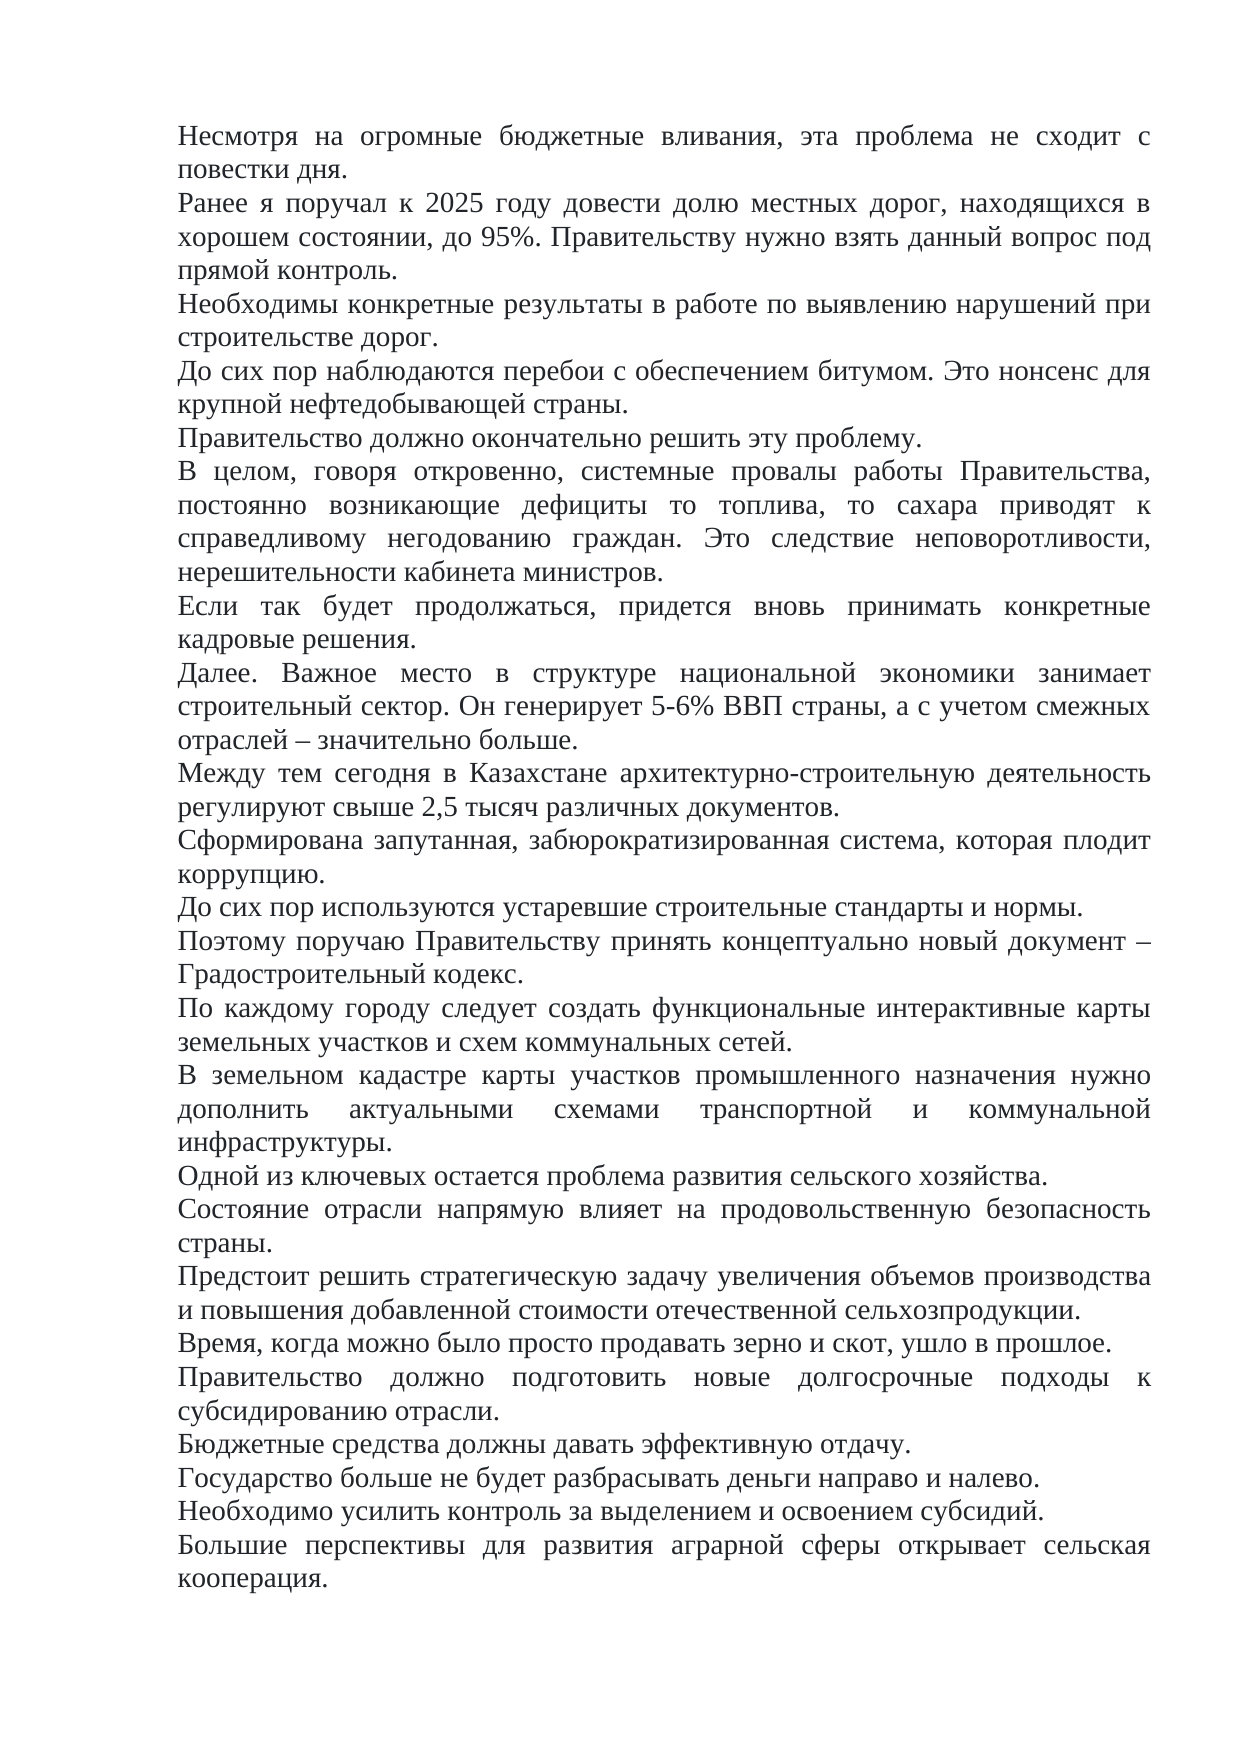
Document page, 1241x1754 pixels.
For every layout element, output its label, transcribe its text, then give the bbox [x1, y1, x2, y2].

text Состояние отрасли напрямую влияет на продовольственную безопасность страны. [177, 1191, 1152, 1258]
text Государство больше не будет разбрасывать деньги направо и налево. [177, 1460, 1152, 1493]
text Одной из ключевых остается проблема развития сельского хозяйства. [177, 1158, 1152, 1191]
text Ранее я поручал к 2025 году довести долю местных дорог, находящихся в хорошем состоянии, до 95%. Правительству нужно взять данный вопрос под прямой контроль. [177, 185, 1152, 286]
text Бюджетные средства должны давать эффективную отдачу. [177, 1426, 1152, 1460]
text В земельном кадастре карты участков промышленного назначения нужно дополнить актуальными схемами транспортной и коммунальной инфраструктуры. [177, 1057, 1152, 1158]
text Необходимо усилить контроль за выделением и освоением субсидий. [177, 1493, 1152, 1527]
text Необходимы конкретные результаты в работе по выявлению нарушений при строительстве дорог. [177, 286, 1152, 353]
text Время, когда можно было просто продавать зерно и скот, ушло в прошлое. [177, 1326, 1152, 1359]
text Предстоит решить стратегическую задачу увеличения объемов производства и повышения добавленной стоимости отечественной сельхозпродукции. [177, 1258, 1152, 1326]
text До сих пор наблюдаются перебои с обеспечением битумом. Это нонсенс для крупной нефтедобывающей страны. [177, 353, 1152, 420]
text Поэтому поручаю Правительству принять концептуально новый документ – Градостроительный кодекс. [177, 923, 1152, 990]
text По каждому городу следует создать функциональные интерактивные карты земельных участков и схем коммунальных сетей. [177, 990, 1152, 1057]
text В целом, говоря откровенно, системные провалы работы Правительства, постоянно возникающие дефициты то топлива, то сахара приводят к справедливому негодованию граждан. Это следствие неповоротливости, нерешительности кабинета министров. [177, 453, 1152, 588]
text Правительство должно окончательно решить эту проблему. [177, 420, 1152, 453]
text Большие перспективы для развития аграрной сферы открывает сельская кооперация. [177, 1527, 1152, 1594]
text Между тем сегодня в Казахстане архитектурно-строительную деятельность регулируют свыше 2,5 тысяч различных документов. [177, 755, 1152, 822]
text До сих пор используются устаревшие строительные стандарты и нормы. [177, 889, 1152, 923]
text Далее. Важное место в структуре национальной экономики занимает строительный сектор. Он генерирует 5-6% ВВП страны, а с учетом смежных отраслей – значительно больше. [177, 655, 1152, 755]
text Если так будет продолжаться, придется вновь принимать конкретные кадровые решения. [177, 588, 1152, 655]
text Правительство должно подготовить новые долгосрочные подходы к субсидированию отрасли. [177, 1359, 1152, 1426]
text Сформирована запутанная, забюрократизированная система, которая плодит коррупцию. [177, 822, 1152, 889]
text Несмотря на огромные бюджетные вливания, эта проблема не сходит с повестки дня. [177, 118, 1152, 185]
